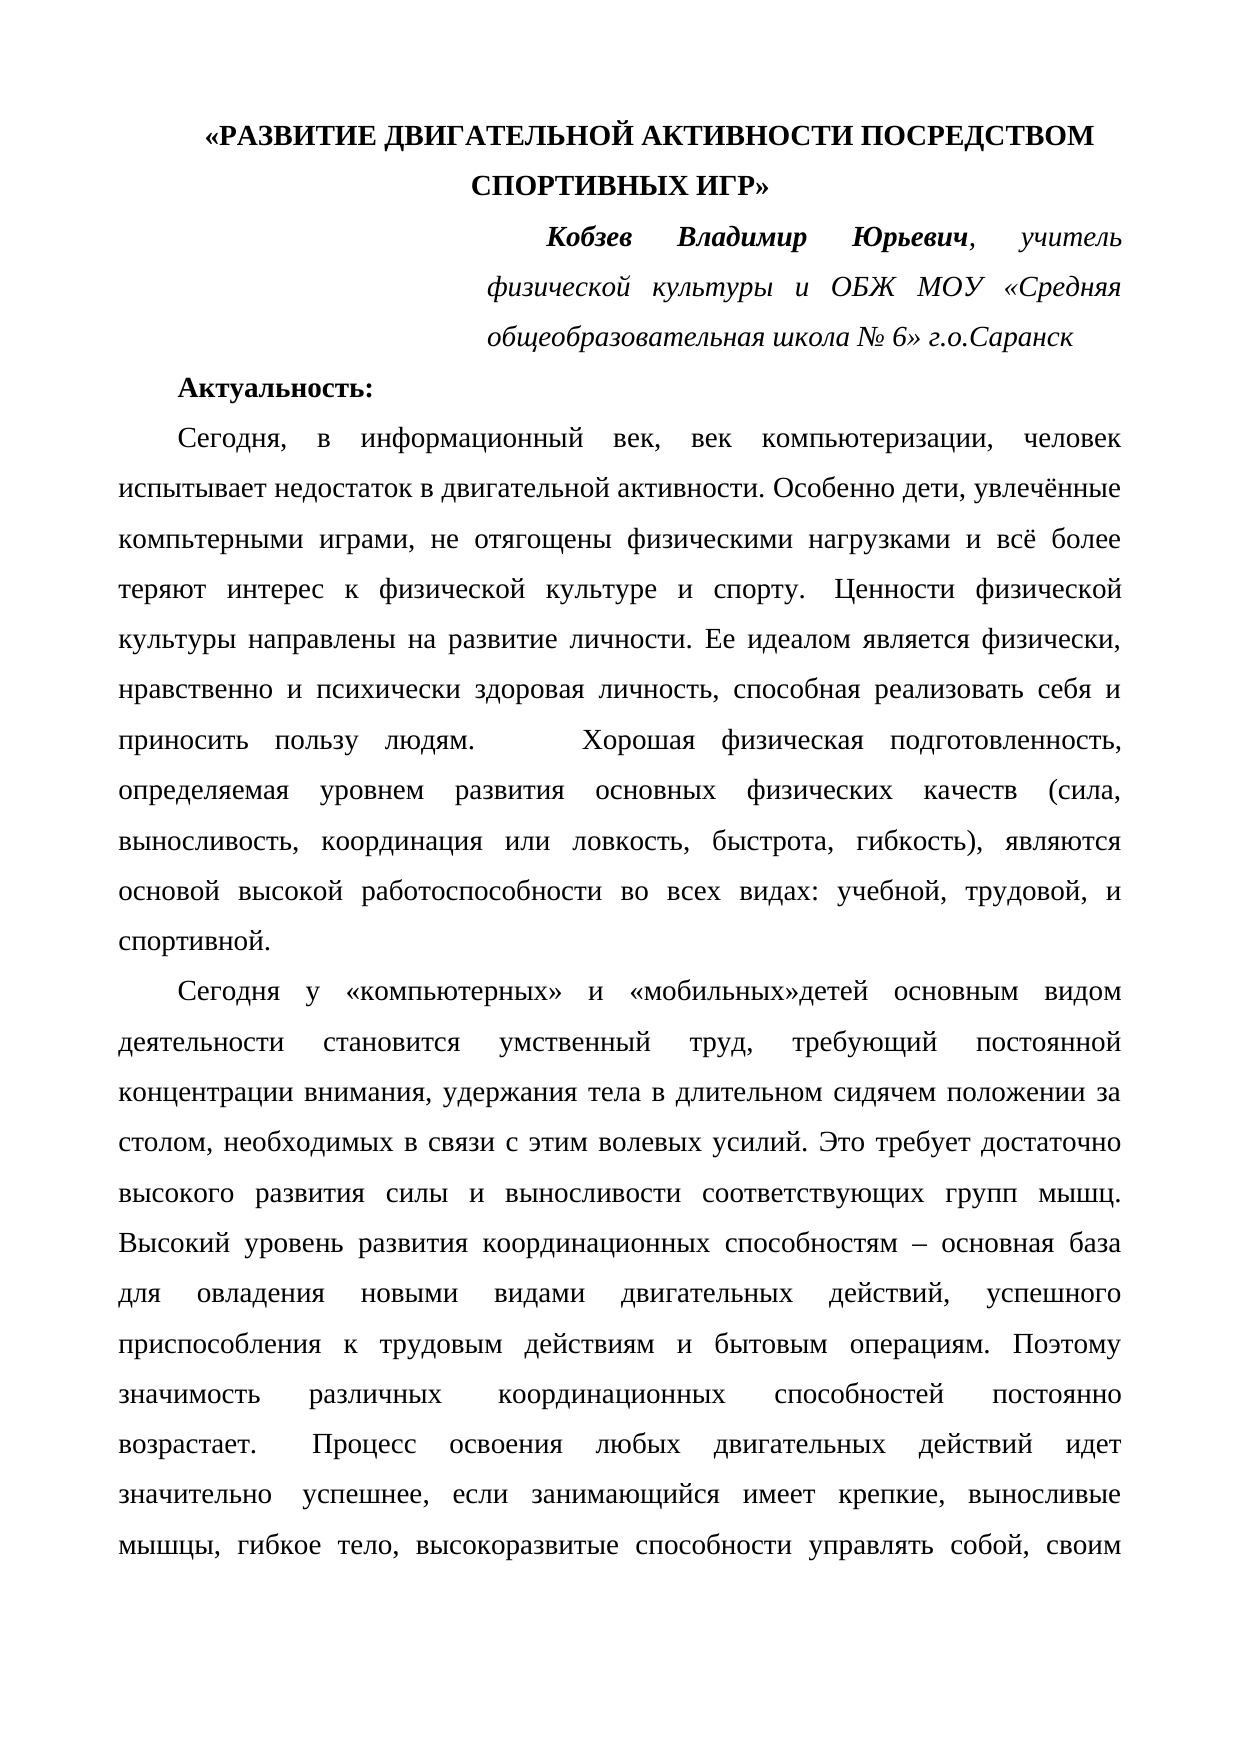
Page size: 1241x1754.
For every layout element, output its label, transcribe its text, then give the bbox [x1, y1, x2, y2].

text «РАЗВИТИЕ ДВИГАТЕЛЬНОЙ АКТИВНОСТИ ПОСРЕДСТВОМ СПОРТИВНЫХ ИГР» [118, 118, 1122, 202]
text Актуальность: [118, 370, 1122, 403]
text Кобзев Владимир Юрьевич, учитель физической культуры и ОБЖ МОУ «Средняя общеобразовательная школа № 6» г.о.Саранск [487, 219, 1122, 353]
text Сегодня, в информационный век, век компьютеризации, человек испытывает недостаток в двигательной активности. Особенно дети, увлечённые компьтерными играми, не отягощены физическими нагрузками и всё более теряют интерес к физической культуре и спорту. Ценности физической культуры направлены на развитие личности. Ее идеалом является физически, нравственно и психически здоровая личность, способная реализовать себя и приносить пользу людям. Хорошая физическая подготовленность, определяемая уровнем развития основных физических качеств (сила, выносливость, координация или ловкость, быстрота, гибкость), являются основой высокой работоспособности во всех видах: учебной, трудовой, и спортивной. [118, 420, 1122, 957]
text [118, 973, 1122, 1561]
